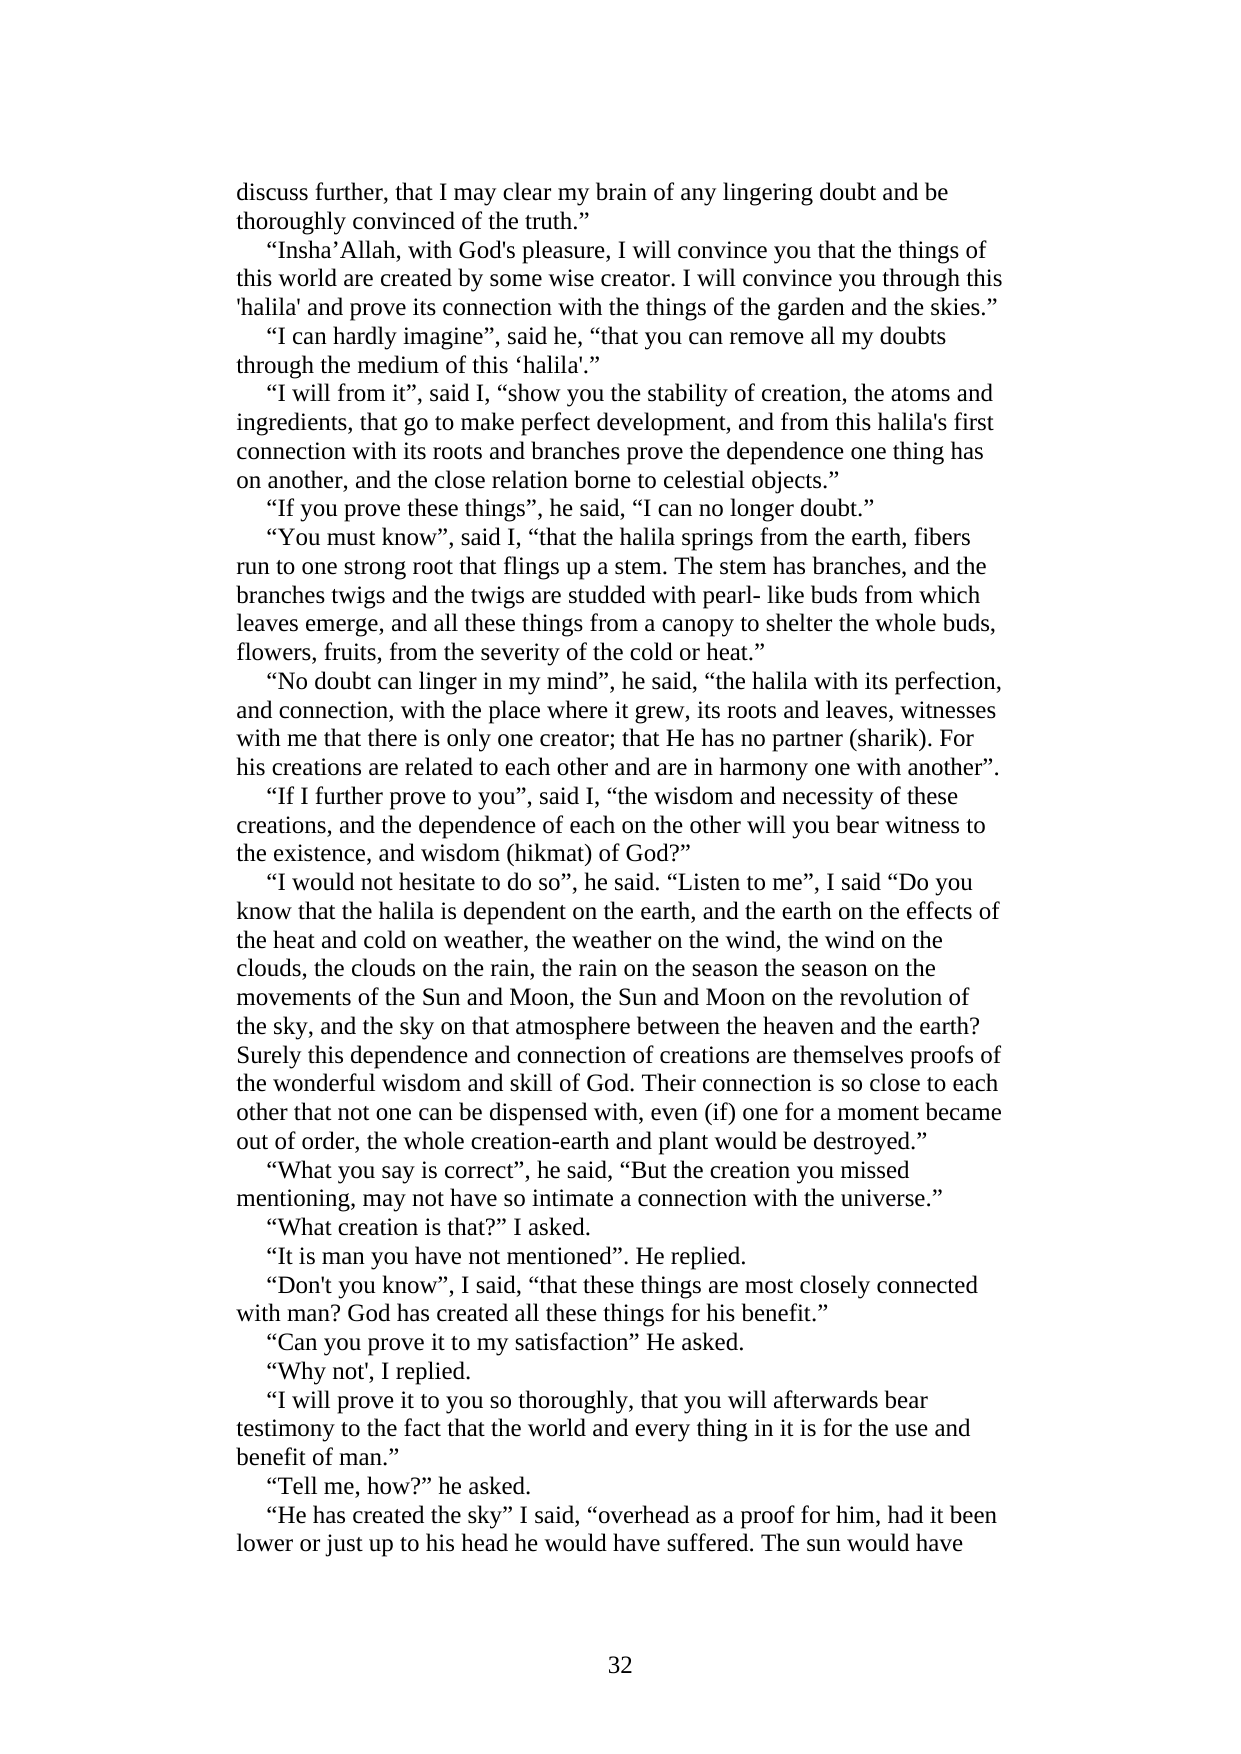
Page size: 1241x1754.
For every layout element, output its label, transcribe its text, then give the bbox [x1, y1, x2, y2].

text “I would not hesitate to do so”, he said. “Listen to me”, I said “Do you know that the halila is dependent on the earth, and the earth on the effects of the heat and cold on weather, the weather on the wind, the wind on the clouds, the clouds on the rain, the rain on the season the season on the movements of the Sun and Moon, the Sun and Moon on the revolution of the sky, and the sky on that atmosphere between the heaven and the earth? Surely this dependence and connection of creations are themselves proofs of the wonderful wisdom and skill of God. Their connection is so close to each other that not one can be dispensed with, even (if) one for a moment became out of order, the whole creation-earth and plant would be destroyed.” [236, 867, 1004, 1155]
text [236, 177, 1004, 235]
text “Why not', I replied. [236, 1356, 1004, 1385]
text “What you say is correct”, he said, “But the creation you missed mentioning, may not have so intimate a connection with the universe.” [236, 1155, 1004, 1212]
text “Don't you know”, I said, “that these things are most closely connected with man? God has created all these things for his benefit.” [236, 1270, 1004, 1327]
text “No doubt can linger in my mind”, he said, “the halila with its perfection, and connection, with the place where it grew, its roots and leaves, witnesses with me that there is only one creator; that He has no partner (sharik). For his creations are related to each other and are in harmony one with another”. [236, 666, 1004, 781]
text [236, 1500, 1004, 1557]
text “If I further prove to you”, said I, “the wisdom and necessity of these creations, and the dependence of each on the other will you bear witness to the existence, and wisdom (hikmat) of God?” [236, 781, 1004, 867]
text “It is man you have not mentioned”. He replied. [236, 1241, 1004, 1270]
text “I will prove it to you so thoroughly, that you will afterwards bear testimony to the fact that the world and every thing in it is for the use and benefit of man.” [236, 1385, 1004, 1471]
text “What creation is that?” I asked. [236, 1212, 1004, 1241]
text “Insha’Allah, with God's pleasure, I will convince you that the things of this world are created by some wise creator. I will convince you through this 'halila' and prove its connection with the things of the garden and the skies.” [236, 235, 1004, 321]
text “I will from it”, said I, “show you the stability of creation, the atoms and ingredients, that go to make perfect development, and from this halila's first connection with its roots and branches prove the dependence one thing has on another, and the close relation borne to celestial objects.” [236, 378, 1004, 493]
text “I can hardly imagine”, said he, “that you can remove all my doubts through the medium of this ‘halila'.” [236, 321, 1004, 378]
text “Can you prove it to my satisfaction” He asked. [236, 1327, 1004, 1356]
text “You must know”, said I, “that the halila springs from the earth, fibers run to one strong root that flings up a stem. The stem has branches, and the branches twigs and the twigs are studded with pearl- like buds from which leaves emerge, and all these things from a canopy to shelter the whole buds, flowers, fruits, from the severity of the cold or heat.” [236, 522, 1004, 666]
text “Tell me, how?” he asked. [236, 1471, 1004, 1500]
text “If you prove these things”, he said, “I can no longer doubt.” [236, 493, 1004, 522]
